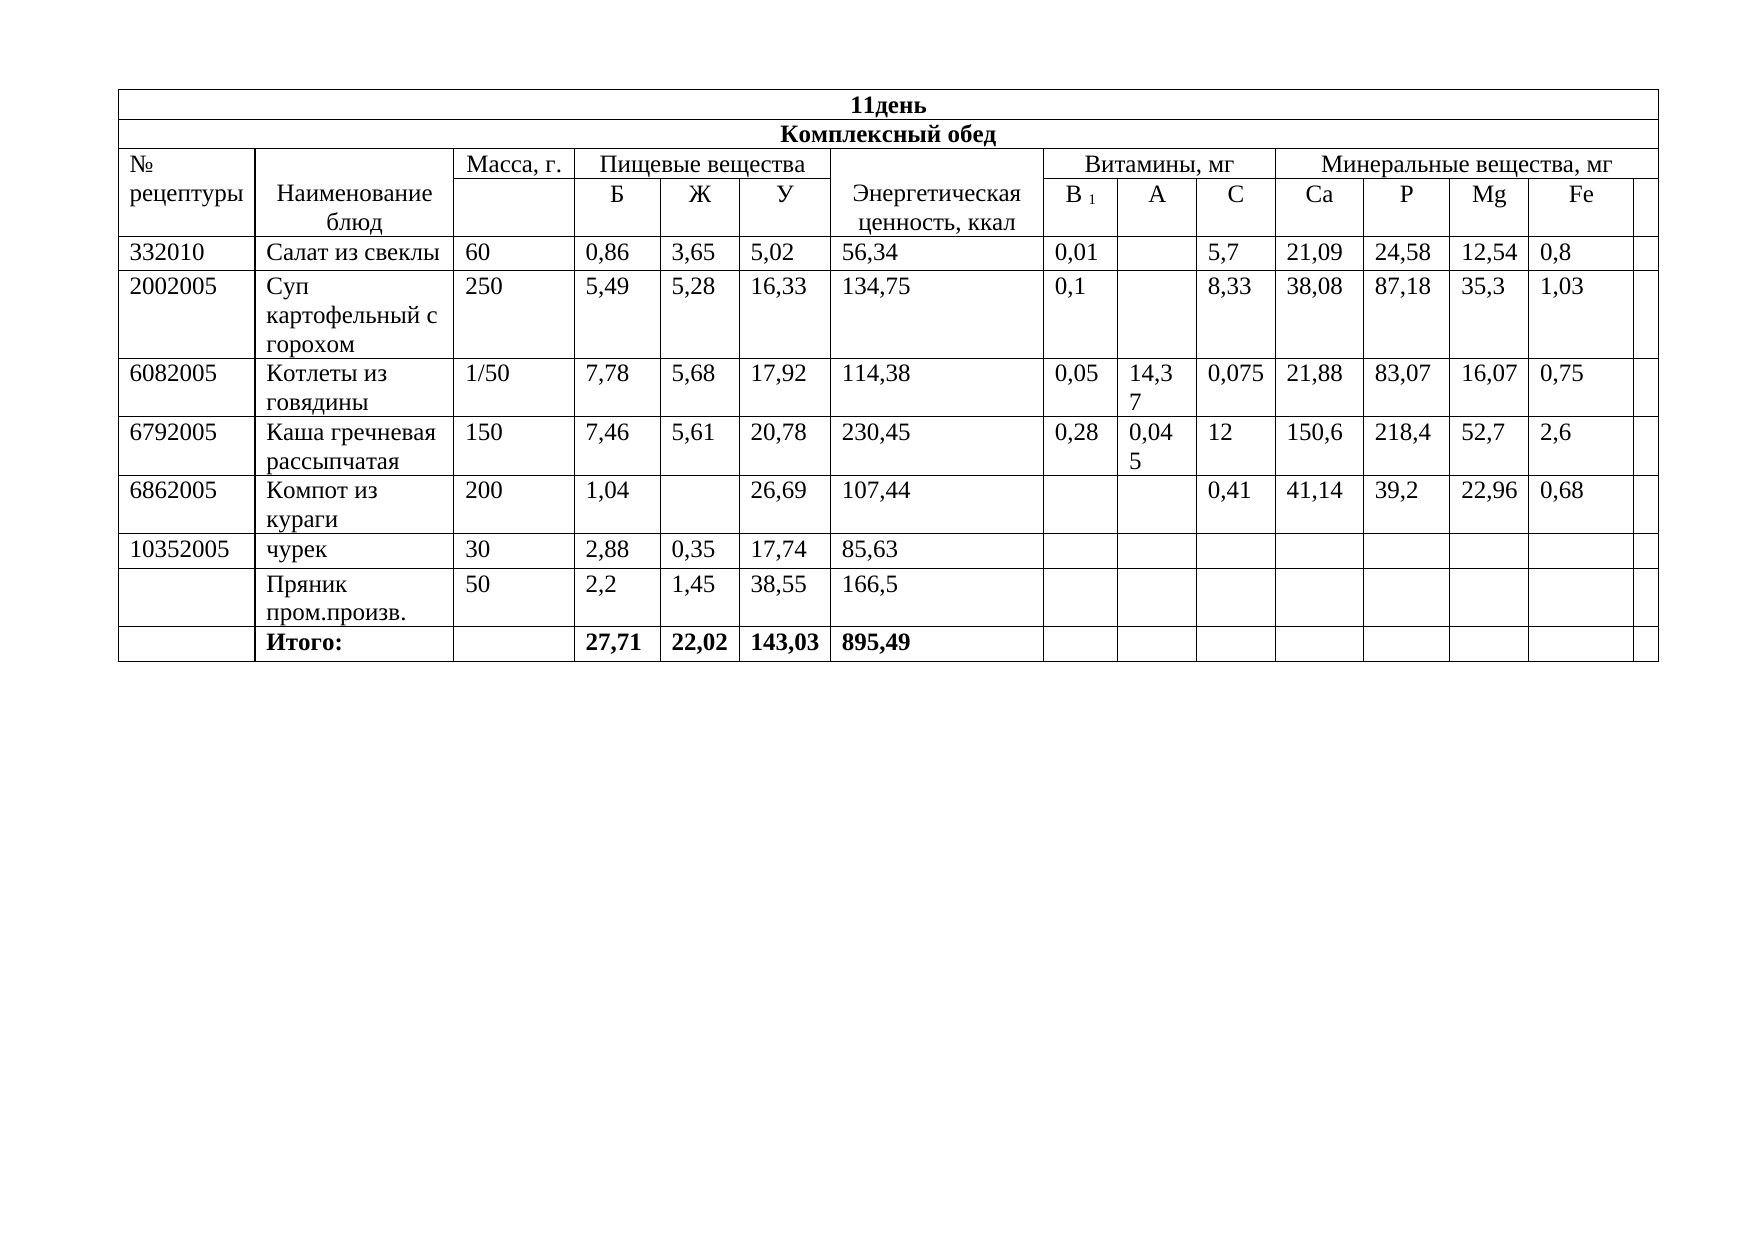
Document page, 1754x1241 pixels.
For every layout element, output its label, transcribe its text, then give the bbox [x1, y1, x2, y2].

table_cell 17,74 [740, 534, 830, 568]
table_cell [1634, 359, 1658, 416]
table_cell [1118, 534, 1196, 568]
table_cell Fe [1529, 179, 1633, 236]
table_cell [1634, 271, 1658, 357]
table_cell [1529, 534, 1633, 568]
table_cell 5,7 [1197, 237, 1275, 270]
table_cell 0,045 [1118, 417, 1196, 474]
table_cell Масса, г. [454, 149, 574, 178]
table_cell [1118, 627, 1196, 661]
table_cell Итого: [256, 627, 453, 661]
table_cell 0,86 [575, 237, 660, 270]
table_cell 0,28 [1044, 417, 1117, 474]
table_cell 87,18 [1364, 271, 1449, 357]
table_cell 2002005 [119, 271, 254, 357]
table_cell 895,49 [831, 627, 1043, 661]
table_cell [1197, 534, 1275, 568]
table_cell [1634, 237, 1658, 270]
table_cell [1276, 534, 1363, 568]
table_cell 52,7 [1450, 417, 1528, 474]
table_cell 5,61 [661, 417, 739, 474]
table_cell 6082005 [119, 359, 254, 416]
table_cell Пищевые вещества [575, 149, 830, 178]
table_cell [1364, 534, 1449, 568]
table_cell 230,45 [831, 417, 1043, 474]
table_cell 2,2 [575, 569, 660, 626]
table_cell 17,92 [740, 359, 830, 416]
table_cell 6862005 [119, 476, 254, 533]
table_cell 12,54 [1450, 237, 1528, 270]
table_cell [1634, 569, 1658, 626]
table_cell 21,88 [1276, 359, 1363, 416]
table_cell 166,5 [831, 569, 1043, 626]
table_cell 1/50 [454, 359, 574, 416]
table_cell [1118, 271, 1196, 357]
table_cell 7,46 [575, 417, 660, 474]
table_cell Ж [661, 179, 739, 236]
table_cell [1276, 569, 1363, 626]
table_cell [119, 627, 254, 661]
table_cell С [1197, 179, 1275, 236]
table_cell [454, 627, 574, 661]
table_cell 7,78 [575, 359, 660, 416]
table_cell [1529, 627, 1633, 661]
table_cell 10352005 [119, 534, 254, 568]
table_cell 20,78 [740, 417, 830, 474]
table_cell 1,03 [1529, 271, 1633, 357]
table_cell 24,58 [1364, 237, 1449, 270]
table_cell Каша гречневая рассыпчатая [256, 417, 453, 474]
table_cell 150,6 [1276, 417, 1363, 474]
table_cell [454, 179, 574, 236]
table_cell 16,07 [1450, 359, 1528, 416]
table_cell 0,8 [1529, 237, 1633, 270]
table_cell 2,6 [1529, 417, 1633, 474]
table_cell 1,04 [575, 476, 660, 533]
table_cell А [1118, 179, 1196, 236]
table_cell 41,14 [1276, 476, 1363, 533]
table_cell № рецептуры [119, 149, 254, 236]
table_cell Mg [1450, 179, 1528, 236]
table_cell 5,49 [575, 271, 660, 357]
table_cell 5,02 [740, 237, 830, 270]
table_cell 38,08 [1276, 271, 1363, 357]
table_cell [1044, 569, 1117, 626]
table_cell 22,96 [1450, 476, 1528, 533]
table_cell 0,35 [661, 534, 739, 568]
table_cell Витамины, мг [1044, 149, 1275, 178]
table_cell Наименование блюд [256, 149, 453, 236]
table_cell Комплексный обед [119, 120, 1658, 148]
table_cell 6792005 [119, 417, 254, 474]
table_cell Р [1364, 179, 1449, 236]
table_cell чурек [256, 534, 453, 568]
table_cell [1044, 627, 1117, 661]
table_cell 0,1 [1044, 271, 1117, 357]
table_cell 16,33 [740, 271, 830, 357]
table_cell 200 [454, 476, 574, 533]
table_cell [1276, 627, 1363, 661]
table_cell [1364, 627, 1449, 661]
table_cell Минеральные вещества, мг [1276, 149, 1658, 178]
table_cell Пряник пром.произв. [256, 569, 453, 626]
table_cell Энергетическая ценность, ккал [831, 149, 1043, 236]
table_cell 2,88 [575, 534, 660, 568]
table_cell 107,44 [831, 476, 1043, 533]
table_cell Суп картофельный с горохом [256, 271, 453, 357]
table_cell [1529, 569, 1633, 626]
table_cell 218,4 [1364, 417, 1449, 474]
table_cell 332010 [119, 237, 254, 270]
table_cell [1634, 476, 1658, 533]
table_cell 56,34 [831, 237, 1043, 270]
table_cell 143,03 [740, 627, 830, 661]
table_cell 22,02 [661, 627, 739, 661]
table_cell 3,65 [661, 237, 739, 270]
table_cell 0,05 [1044, 359, 1117, 416]
table_cell 12 [1197, 417, 1275, 474]
table_cell 0,68 [1529, 476, 1633, 533]
table_cell [1450, 569, 1528, 626]
table_cell 0,01 [1044, 237, 1117, 270]
table_cell 0,075 [1197, 359, 1275, 416]
table_cell [1118, 476, 1196, 533]
table_cell 26,69 [740, 476, 830, 533]
table_cell 38,55 [740, 569, 830, 626]
table_cell 21,09 [1276, 237, 1363, 270]
table_cell 39,2 [1364, 476, 1449, 533]
table_cell 5,28 [661, 271, 739, 357]
table_cell [1634, 627, 1658, 661]
table_cell У [740, 179, 830, 236]
table_cell [1197, 569, 1275, 626]
table_cell Котлеты из говядины [256, 359, 453, 416]
table_cell Са [1276, 179, 1363, 236]
table_cell 50 [454, 569, 574, 626]
table_cell 250 [454, 271, 574, 357]
table_cell 35,3 [1450, 271, 1528, 357]
table_cell 0,75 [1529, 359, 1633, 416]
table_cell 14,37 [1118, 359, 1196, 416]
table_cell [119, 569, 254, 626]
table_cell 150 [454, 417, 574, 474]
table_cell 83,07 [1364, 359, 1449, 416]
table_cell [1044, 476, 1117, 533]
table_cell 5,68 [661, 359, 739, 416]
table_cell Б [575, 179, 660, 236]
table_cell [1634, 417, 1658, 474]
table_cell 0,41 [1197, 476, 1275, 533]
table_cell [1364, 569, 1449, 626]
table_cell [661, 476, 739, 533]
table_cell 85,63 [831, 534, 1043, 568]
table_cell [1044, 534, 1117, 568]
table_cell [1118, 237, 1196, 270]
table_header 11день [119, 90, 1658, 118]
table_cell 8,33 [1197, 271, 1275, 357]
table_cell Салат из свеклы [256, 237, 453, 270]
table_cell 30 [454, 534, 574, 568]
table_cell 134,75 [831, 271, 1043, 357]
table_cell [1118, 569, 1196, 626]
table_cell [1197, 627, 1275, 661]
table_cell [1450, 534, 1528, 568]
table_cell 1,45 [661, 569, 739, 626]
table_cell 27,71 [575, 627, 660, 661]
table_cell В 1 [1044, 179, 1117, 236]
table_cell [1634, 179, 1658, 236]
table_cell 114,38 [831, 359, 1043, 416]
table_cell [1450, 627, 1528, 661]
table_cell 60 [454, 237, 574, 270]
table_cell Компот из кураги [256, 476, 453, 533]
table_cell [1634, 534, 1658, 568]
